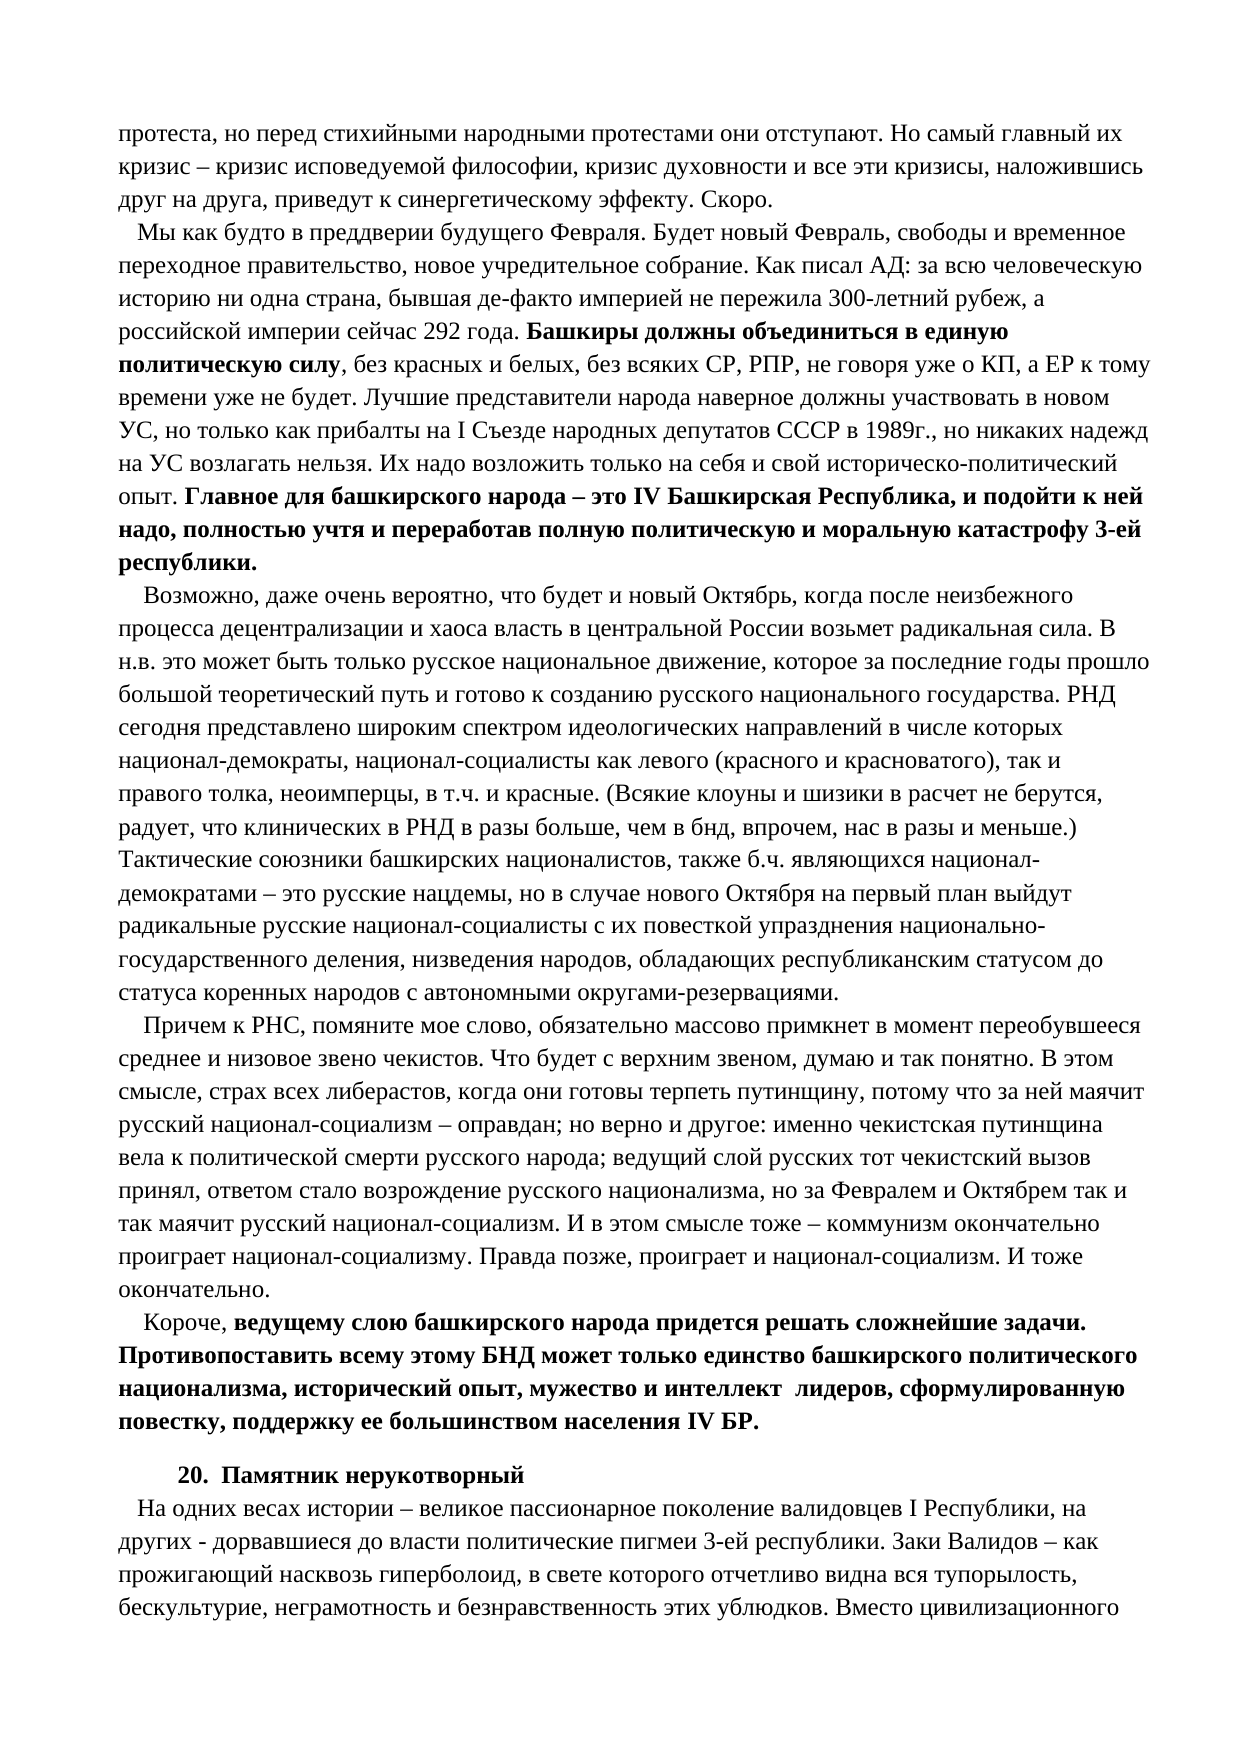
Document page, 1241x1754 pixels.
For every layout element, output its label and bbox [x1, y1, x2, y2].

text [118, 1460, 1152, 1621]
text [118, 118, 1152, 1435]
